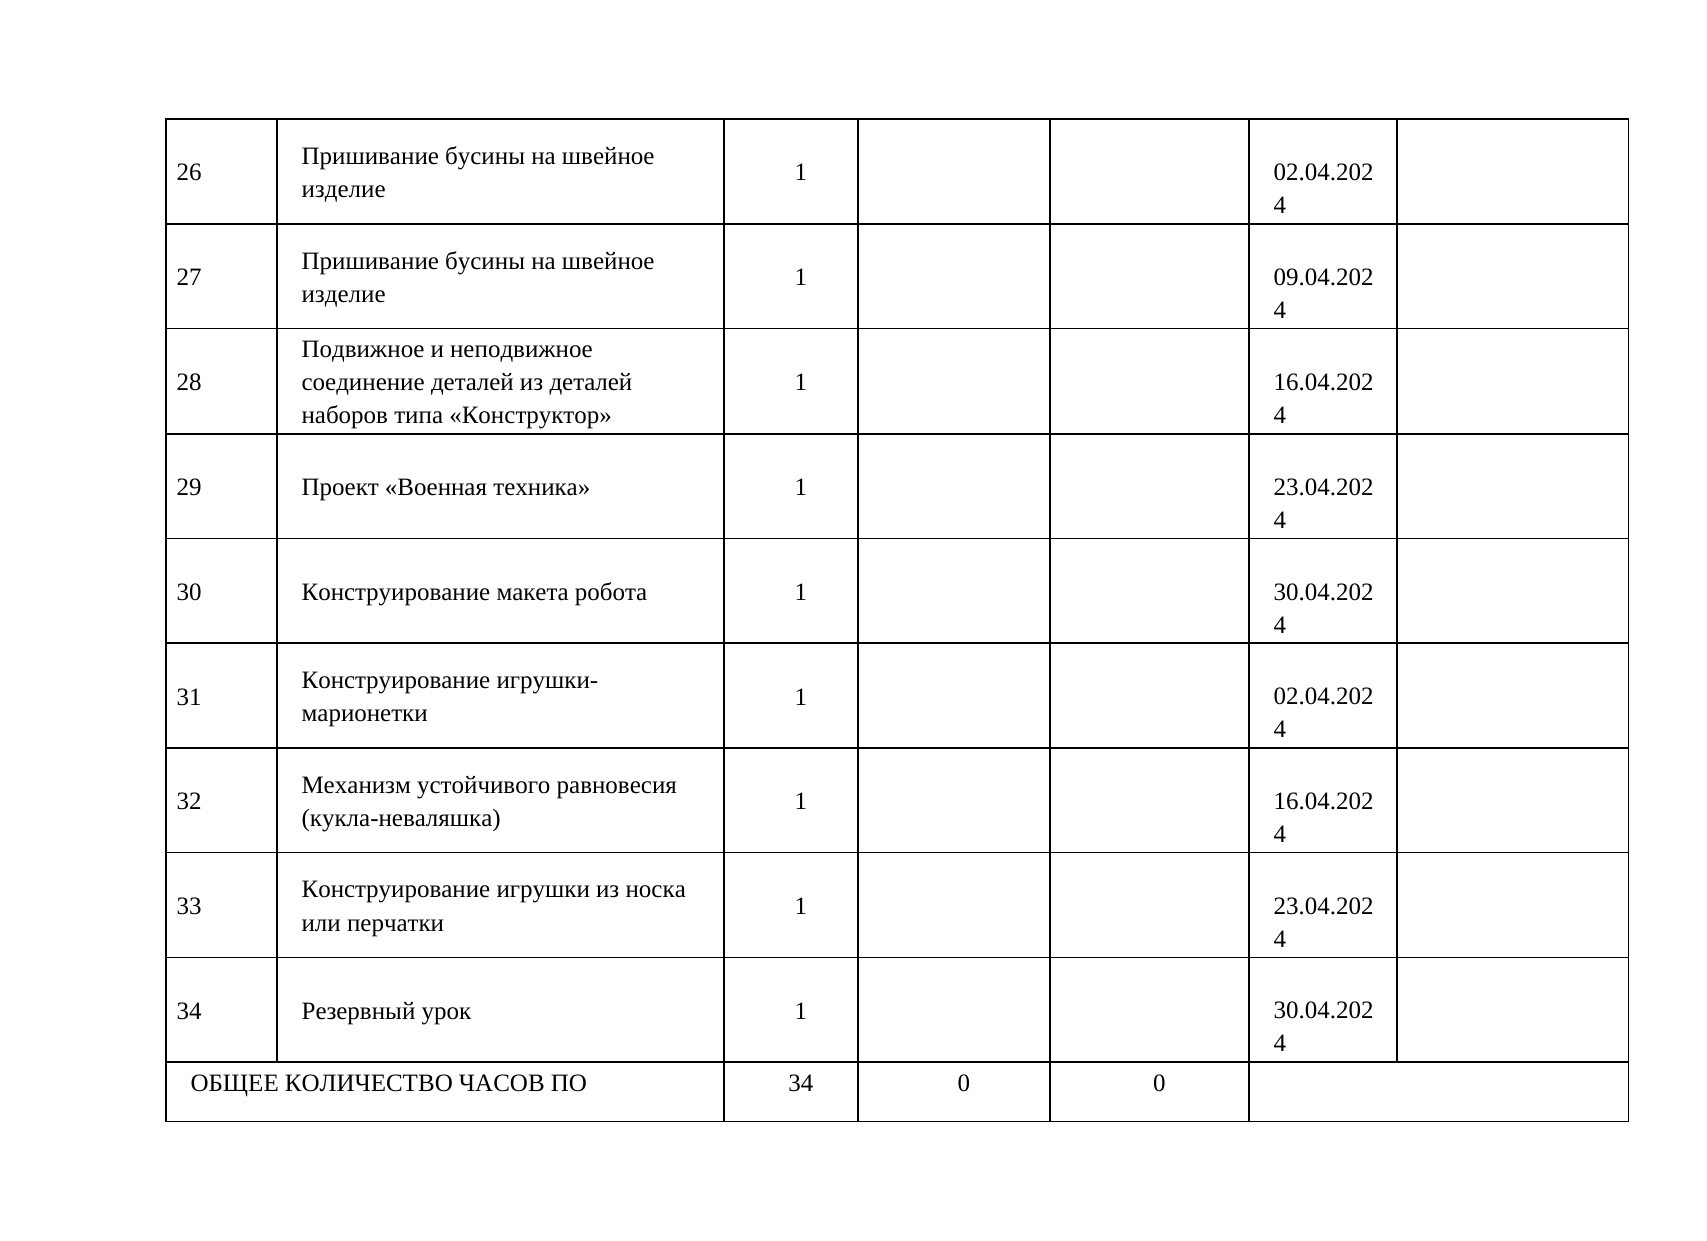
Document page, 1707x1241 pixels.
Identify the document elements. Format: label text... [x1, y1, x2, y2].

table_cell 30.04.2024 [1250, 958, 1396, 1061]
table_cell 31 [167, 644, 276, 747]
table_cell [859, 749, 1049, 852]
table_cell 1 [725, 853, 857, 956]
table_cell 1 [725, 435, 857, 538]
table_cell 1 [725, 539, 857, 642]
table_cell [1398, 435, 1628, 538]
table_cell [1051, 329, 1248, 433]
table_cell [167, 1063, 723, 1121]
table_cell [859, 120, 1049, 223]
table_cell [1398, 120, 1628, 223]
table_cell Конструирование игрушки из носка или перчатки [278, 853, 723, 956]
table_cell 02.04.2024 [1250, 120, 1396, 223]
table_cell Конструирование игрушки-марионетки [278, 644, 723, 747]
table_cell [1398, 539, 1628, 642]
table_cell [1398, 958, 1628, 1061]
table_cell 1 [725, 958, 857, 1061]
table_cell 1 [725, 749, 857, 852]
table_cell 23.04.2024 [1250, 435, 1396, 538]
table_cell 23.04.2024 [1250, 853, 1396, 956]
table_cell [859, 329, 1049, 433]
table_cell 1 [725, 644, 857, 747]
table_cell 30.04.2024 [1250, 539, 1396, 642]
table_cell 34 [725, 1063, 857, 1121]
table_cell [859, 853, 1049, 956]
table_cell [859, 539, 1049, 642]
table_cell [1051, 853, 1248, 956]
table_cell 27 [167, 225, 276, 327]
table_cell 32 [167, 749, 276, 852]
table_cell [1398, 329, 1628, 433]
table_cell 16.04.2024 [1250, 749, 1396, 852]
table_cell Подвижное и неподвижное соединение деталей из деталей наборов типа «Конструктор» [278, 329, 723, 433]
table_cell [1398, 749, 1628, 852]
table_cell [859, 225, 1049, 327]
table_cell [859, 644, 1049, 747]
table_cell [1250, 1063, 1628, 1121]
table_cell [859, 958, 1049, 1061]
table_cell Механизм устойчивого равновесия (кукла-неваляшка) [278, 749, 723, 852]
table_cell [1398, 644, 1628, 747]
table_cell [1051, 539, 1248, 642]
table_cell [1051, 958, 1248, 1061]
table_cell Пришивание бусины на швейное изделие [278, 120, 723, 223]
table_cell Пришивание бусины на швейное изделие [278, 225, 723, 327]
table_cell 33 [167, 853, 276, 956]
table_cell Конструирование макета робота [278, 539, 723, 642]
table_cell 1 [725, 225, 857, 327]
table_cell Проект «Военная техника» [278, 435, 723, 538]
table_cell [1051, 749, 1248, 852]
table_cell 1 [725, 120, 857, 223]
table_cell [1051, 120, 1248, 223]
table_cell Резервный урок [278, 958, 723, 1061]
table_cell 26 [167, 120, 276, 223]
table_cell [1051, 435, 1248, 538]
table_cell 16.04.2024 [1250, 329, 1396, 433]
table_cell [1051, 225, 1248, 327]
table_cell [1051, 644, 1248, 747]
table_cell 28 [167, 329, 276, 433]
table_cell 29 [167, 435, 276, 538]
table_cell [859, 435, 1049, 538]
table_cell [1398, 225, 1628, 327]
table_cell 09.04.2024 [1250, 225, 1396, 327]
table_cell 34 [167, 958, 276, 1061]
table_cell 30 [167, 539, 276, 642]
table_cell 0 [1051, 1063, 1248, 1121]
table_cell 1 [725, 329, 857, 433]
table_cell [1398, 853, 1628, 956]
table_cell 02.04.2024 [1250, 644, 1396, 747]
table_cell 0 [859, 1063, 1049, 1121]
